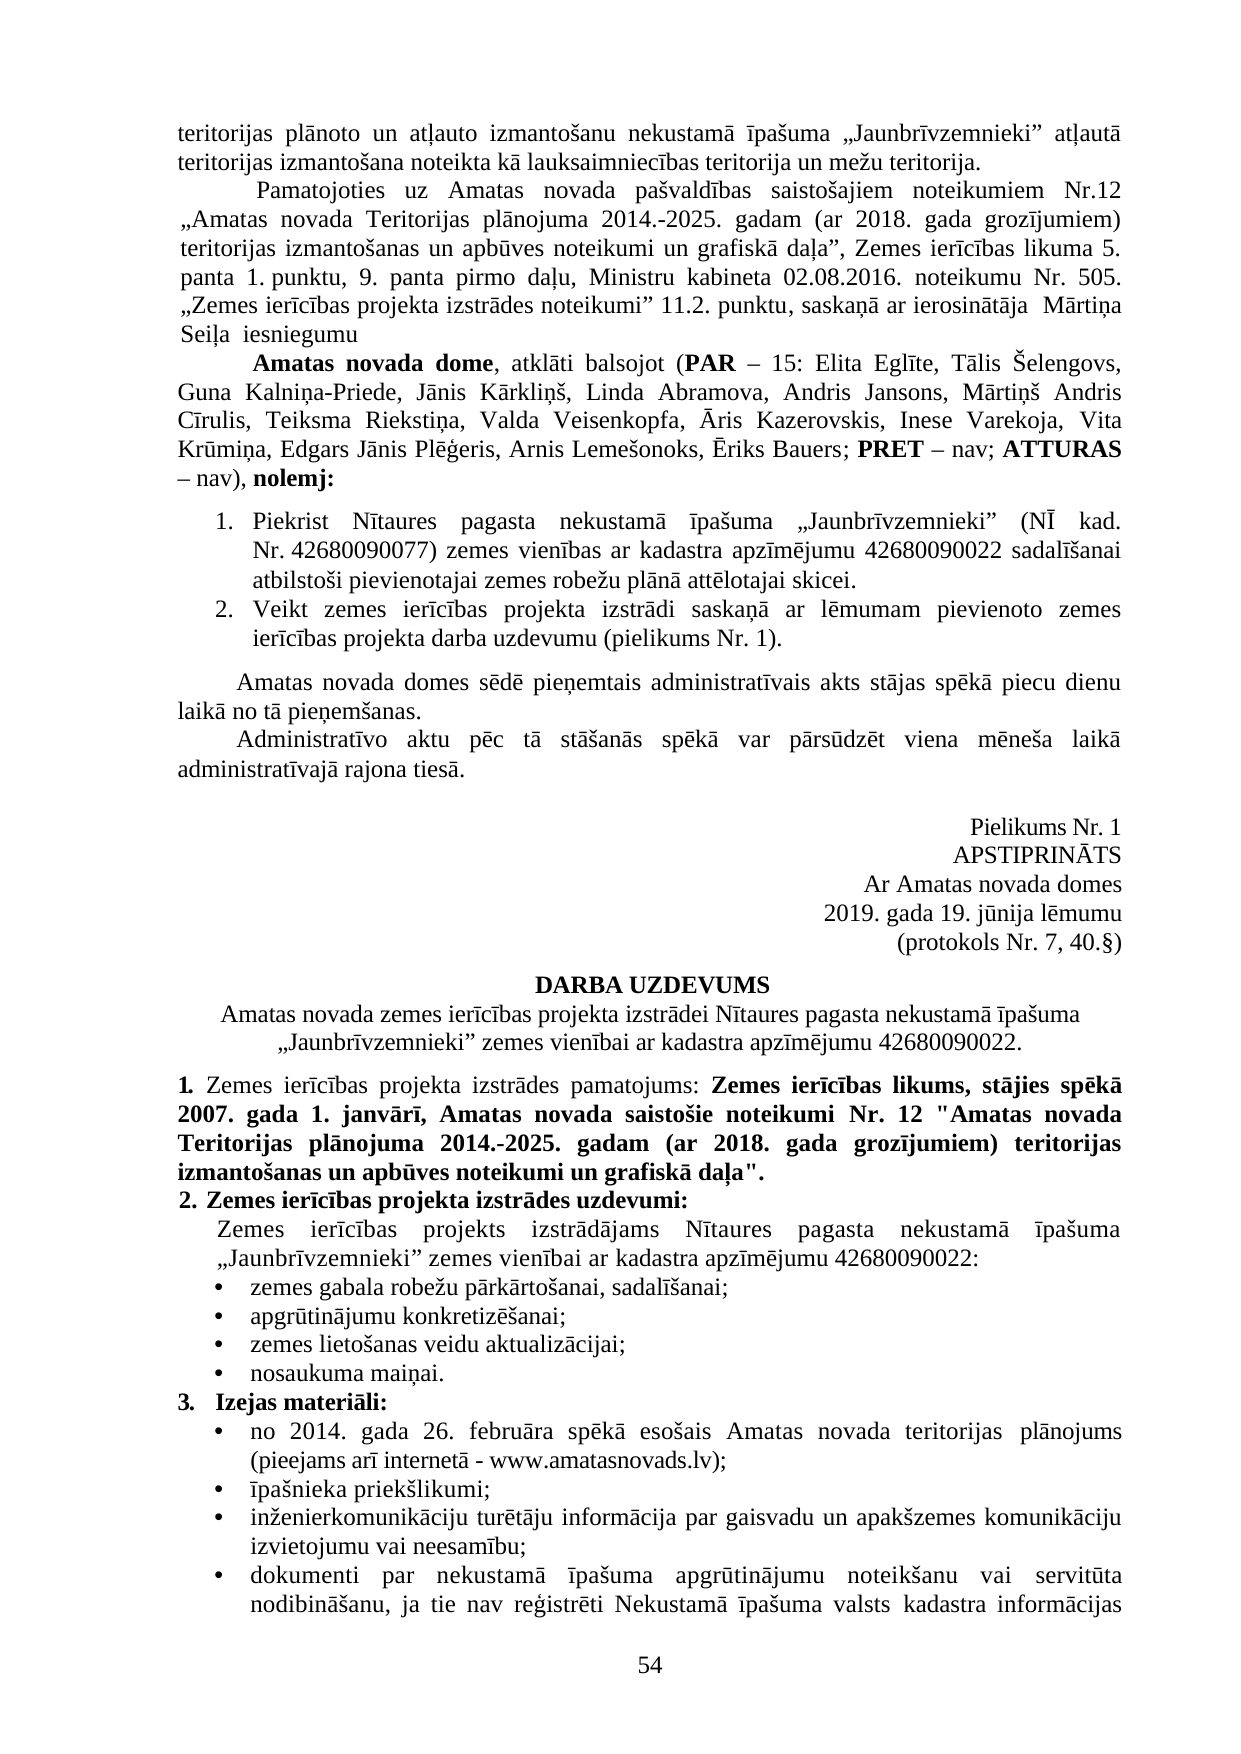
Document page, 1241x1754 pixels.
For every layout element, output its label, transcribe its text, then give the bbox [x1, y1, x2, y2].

text Pamatojoties uz Amatas novada pašvaldības saistošajiem noteikumiem Nr.12 „Amatas novada Teritorijas plānojuma 2014.-2025. gadam (ar 2018. gada grozījumiem) teritorijas izmantošanas un apbūves noteikumi un grafiskā daļa”, Zemes ierīcības likuma 5. panta 1. punktu, 9. panta pirmo daļu, Ministru kabineta 02.08.2016. noteikumu Nr. 505. „Zemes ierīcības projekta izstrādes noteikumi” 11.2. punktu, saskaņā ar ierosinātāja Mārtiņa Seiļa iesniegumu [180, 176, 1122, 348]
text Amatas novada dome, atklāti balsojot (PAR – 15: Elita Eglīte, Tālis Šelengovs, Guna Kalniņa-Priede, Jānis Kārkliņš, Linda Abramova, Andris Jansons, Mārtiņš Andris Cīrulis, Teiksma Riekstiņa, Valda Veisenkopfa, Āris Kazerovskis, Inese Varekoja, Vita Krūmiņa, Edgars Jānis Plēģeris, Arnis Lemešonoks, Ēriks Bauers; PRET – nav; ATTURAS – nav), nolemj: [177, 348, 1122, 492]
text Administratīvo aktu pēc tā stāšanās spēkā var pārsūdzēt viena mēneša laikā administratīvajā rajona tiesā. [177, 724, 1122, 783]
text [177, 118, 1122, 176]
text Amatas novada domes sēdē pieņemtais administratīvais akts stājas spēkā piecu dienu laikā no tā pieņemšanas. [177, 667, 1122, 724]
text 3. Izejas materiāli: [177, 1387, 1122, 1416]
list zemes gabala robežu pārkārtošanai, sadalīšanai; [214, 1272, 1122, 1301]
text 2019. gada 19. jūnija lēmumu [177, 898, 1122, 927]
text Pielikums Nr. 1 [177, 812, 1122, 841]
list no 2014. gada 26. februāra spēkā esošais Amatas novada teritorijas plānojums (pieejams arī internetā - www.amatasnovads.lv); [214, 1416, 1122, 1473]
list Zemes ierīcības projekta izstrādes pamatojums: Zemes ierīcības likums, stājies spēkā 2007. gada 1. janvārī, Amatas novada saistošie noteikumi Nr. 12 "Amatas novada Teritorijas plānojuma 2014.-2025. gadam (ar 2018. gada grozījumiem) teritorijas izmantošanas un apbūves noteikumi un grafiskā daļa". [177, 1071, 1122, 1186]
list nosaukuma maiņai. [214, 1358, 1122, 1387]
list īpašnieka priekšlikumi; [214, 1473, 1122, 1502]
text (protokols Nr. 7, 40.§) [177, 927, 1122, 956]
list Zemes ierīcības projekta izstrādes uzdevumi: [179, 1186, 1122, 1214]
text Amatas novada zemes ierīcības projekta izstrādei Nītaures pagasta nekustamā īpašuma „Jaunbrīvzemnieki” zemes vienībai ar kadastra apzīmējumu 42680090022. [177, 999, 1122, 1056]
list inženierkomunikāciju turētāju informācija par gaisvadu un apakšzemes komunikāciju izvietojumu vai neesamību; [214, 1502, 1122, 1560]
text APSTIPRINĀTS [177, 841, 1122, 869]
text Ar Amatas novada domes [177, 869, 1122, 898]
list zemes lietošanas veidu aktualizācijai; [214, 1329, 1122, 1358]
text Zemes ierīcības projekts izstrādājams Nītaures pagasta nekustamā īpašuma „Jaunbrīvzemnieki” zemes vienībai ar kadastra apzīmējumu 42680090022: [217, 1214, 1122, 1272]
list Veikt zemes ierīcības projekta izstrādi saskaņā ar lēmumam pievienoto zemes ierīcības projekta darba uzdevumu (pielikums Nr. 1). [215, 594, 1122, 653]
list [214, 1560, 1122, 1618]
list apgrūtinājumu konkretizēšanai; [214, 1301, 1122, 1329]
text DARBA UZDEVUMS [183, 970, 1122, 999]
list Piekrist Nītaures pagasta nekustamā īpašuma „Jaunbrīvzemnieki” (NĪ kad. Nr. 42680090077) zemes vienības ar kadastra apzīmējumu 42680090022 sadalīšanai atbilstoši pievienotajai zemes robežu plānā attēlotajai skicei. [215, 506, 1122, 594]
